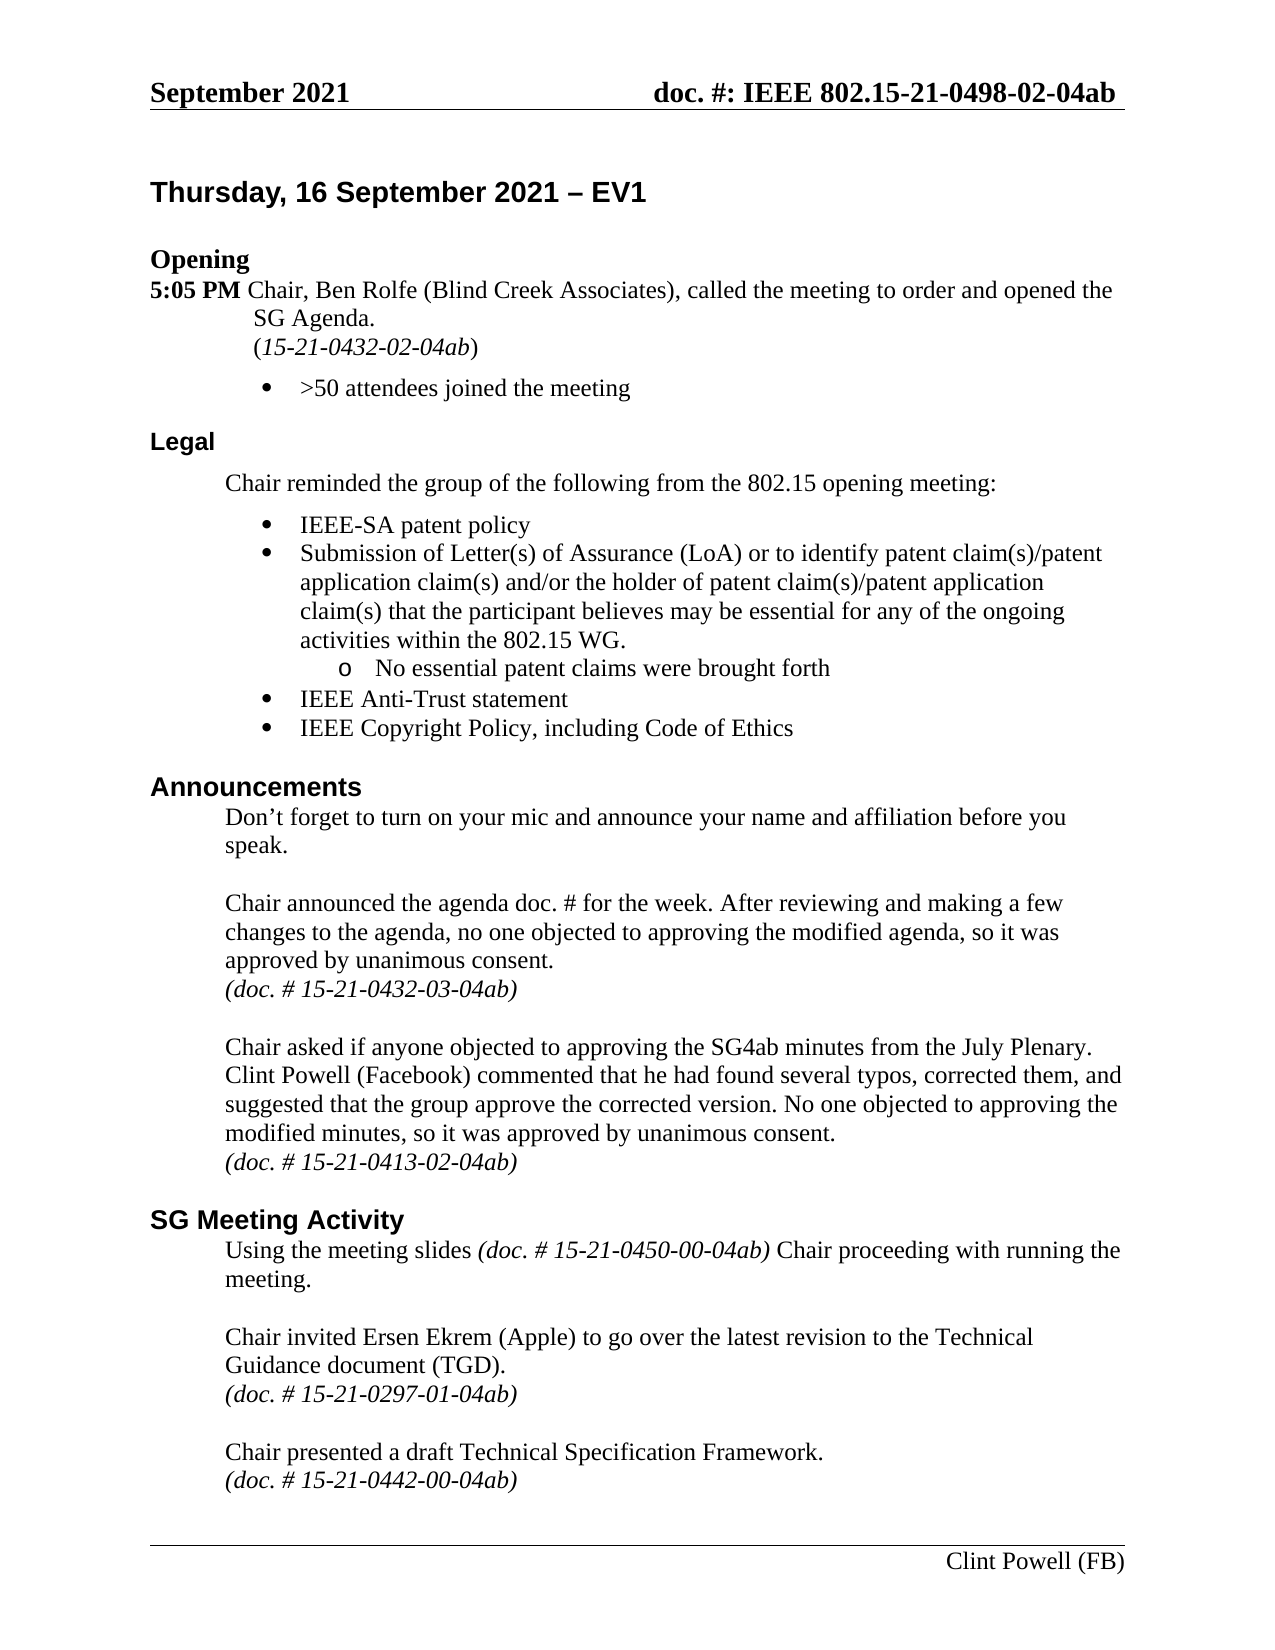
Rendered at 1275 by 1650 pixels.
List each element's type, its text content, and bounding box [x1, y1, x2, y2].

text Chair reminded the group of the following from the 802.15 opening meeting: [225, 468, 1125, 497]
text Chair asked if anyone objected to approving the SG4ab minutes from the July Plenary. Clint Powell (Facebook) commented that he had found several typos, corrected them, and suggested that the group approve the corrected version. No one objected to approving the modified minutes, so it was approved by unanimous consent. (doc. # 15-21-0413-02-04ab) [225, 1032, 1125, 1176]
text Chair announced the agenda doc. # for the week. After reviewing and making a few changes to the agenda, no one objected to approving the modified agenda, so it was approved by unanimous consent. (doc. # 15-21-0432-03-04ab) [225, 888, 1125, 1003]
text (doc. # 15-21-0297-01-04ab) [225, 1379, 1125, 1408]
text Don’t forget to turn on your mic and announce your name and affiliation before you speak. [225, 802, 1125, 859]
subtitle Thursday, 16 September 2021 – EV1 [150, 175, 1125, 208]
text Opening [150, 243, 1125, 275]
text Chair invited Ersen Ekrem (Apple) to go over the latest revision to the Technical Guidance document (TGD). [225, 1322, 1125, 1379]
text (doc. # 15-21-0442-00-04ab) [225, 1466, 1125, 1494]
text SG Meeting Activity [150, 1204, 1125, 1236]
text Chair presented a draft Technical Specification Framework. [225, 1437, 1125, 1466]
list IEEE Anti-Trust statement [262, 684, 1125, 713]
text Announcements [150, 771, 1125, 802]
list Submission of Letter(s) of Assurance (LoA) or to identify patent claim(s)/patent application claim(s) and/or the holder of patent claim(s)/patent application claim(s) that the participant believes may be essential for any of the ongoing activities within the 802.15 WG. [262, 538, 1125, 653]
subtitle Legal [150, 427, 1125, 456]
list IEEE Copyright Policy, including Code of Ethics [262, 713, 1125, 742]
list No essential patent claims were brought forth [337, 653, 1125, 684]
text 5:05 PM Chair, Ben Rolfe (Blind Creek Associates), called the meeting to order and opened the SG Agenda. (15-21-0432-02-04ab) [150, 275, 1125, 361]
list IEEE-SA patent policy [262, 510, 1125, 538]
list >50 attendees joined the meeting [262, 373, 1125, 402]
text Using the meeting slides (doc. # 15-21-0450-00-04ab) Chair proceeding with running the meeting. [225, 1236, 1125, 1293]
